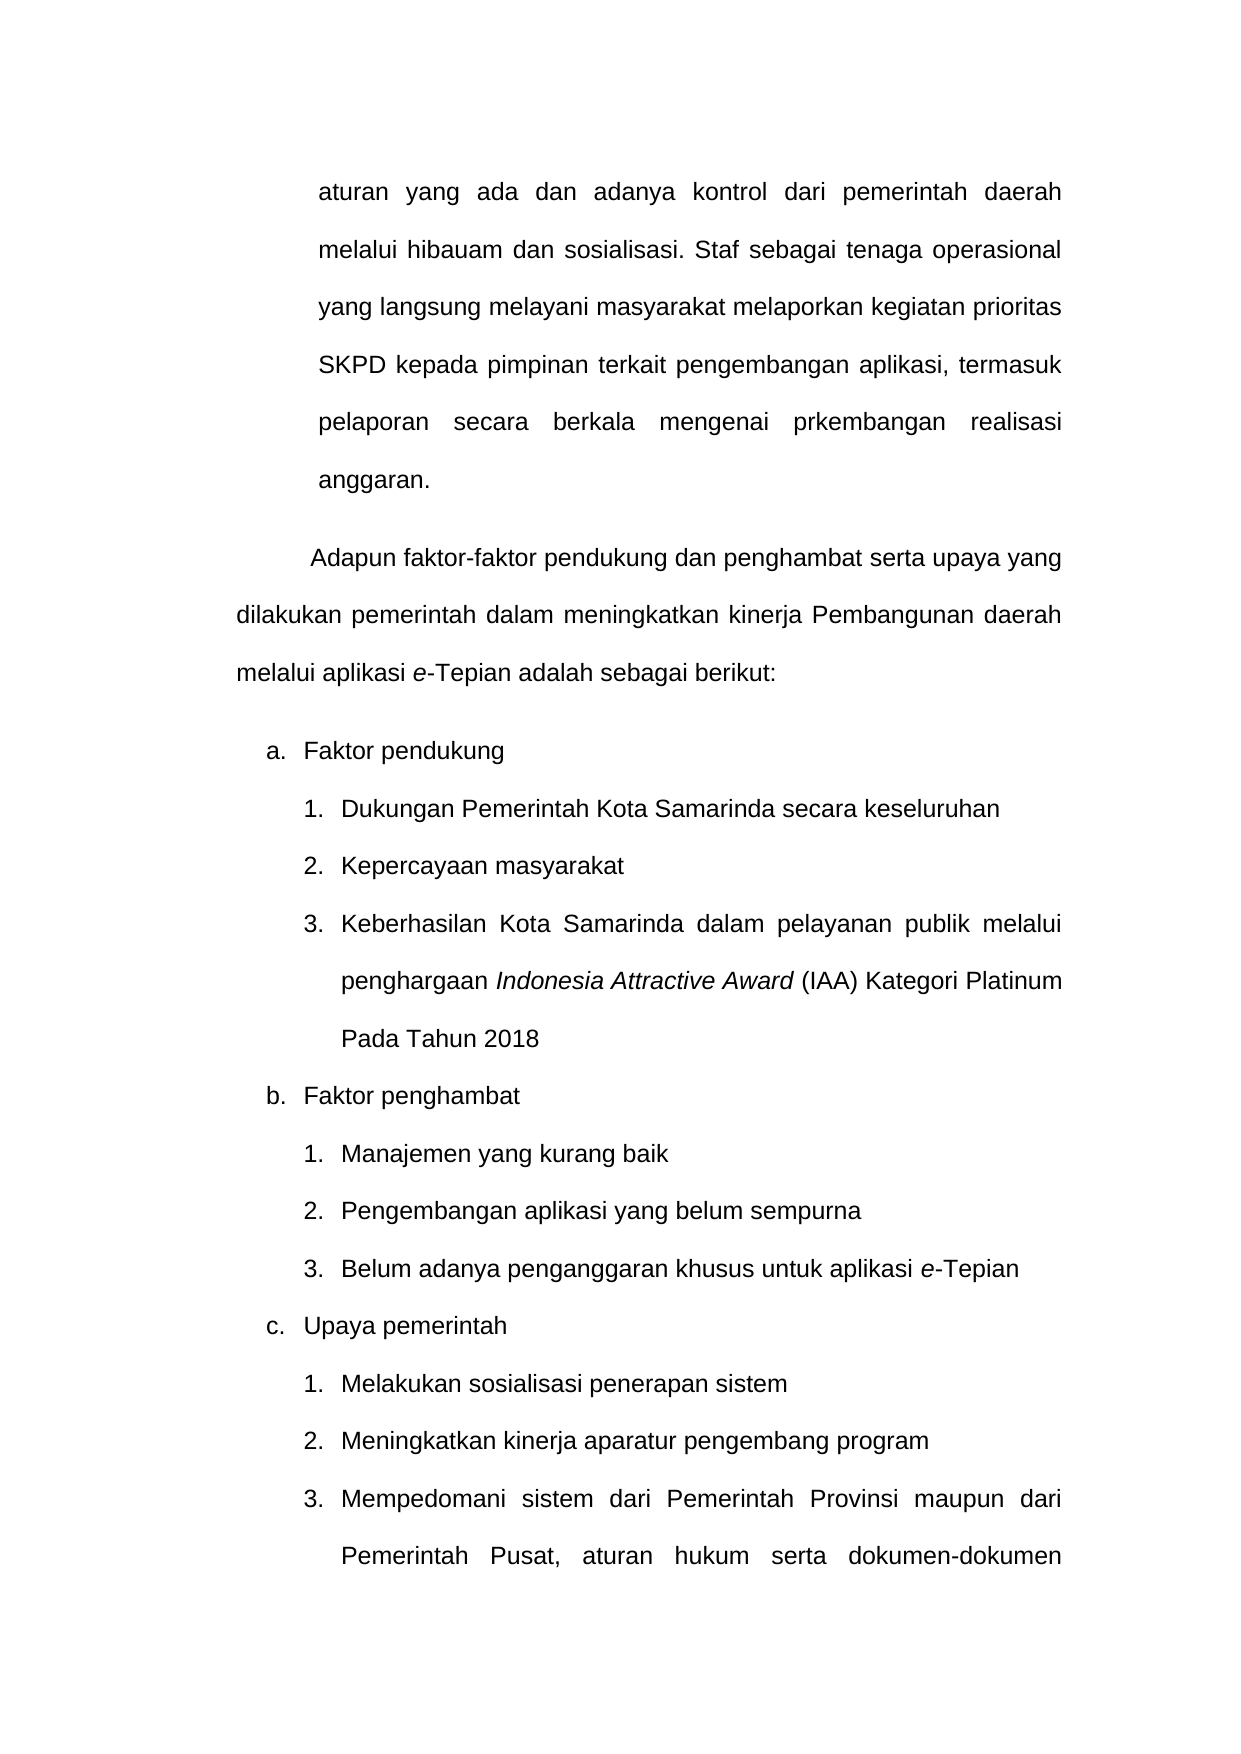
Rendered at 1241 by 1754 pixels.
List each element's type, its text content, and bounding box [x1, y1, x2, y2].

list Belum adanya penganggaran khusus untuk aplikasi e-Tepian [303, 1254, 1063, 1283]
list Manajemen yang kurang baik [303, 1139, 1063, 1168]
list Pengembangan aplikasi yang belum sempurna [303, 1196, 1063, 1225]
list Meningkatkan kinerja aparatur pengembang program [303, 1426, 1063, 1455]
list Upaya pemerintah [266, 1311, 1063, 1340]
list Kepercayaan masyarakat [303, 851, 1063, 880]
list Faktor penghambat [266, 1081, 1063, 1110]
list Dukungan Pemerintah Kota Samarinda secara keseluruhan [303, 794, 1063, 823]
list Keberhasilan Kota Samarinda dalam pelayanan publik melalui penghargaan Indonesia Attractive Award (IAA) Kategori Platinum Pada Tahun 2018 [303, 909, 1063, 1053]
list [303, 1484, 1063, 1570]
text Adapun faktor-faktor pendukung dan penghambat serta upaya yang dilakukan pemerintah dalam meningkatkan kinerja Pembangunan daerah melalui aplikasi e-Tepian adalah sebagai berikut: [236, 543, 1063, 687]
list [281, 177, 1063, 493]
list Melakukan sosialisasi penerapan sistem [303, 1369, 1063, 1398]
list Faktor pendukung [266, 736, 1063, 765]
